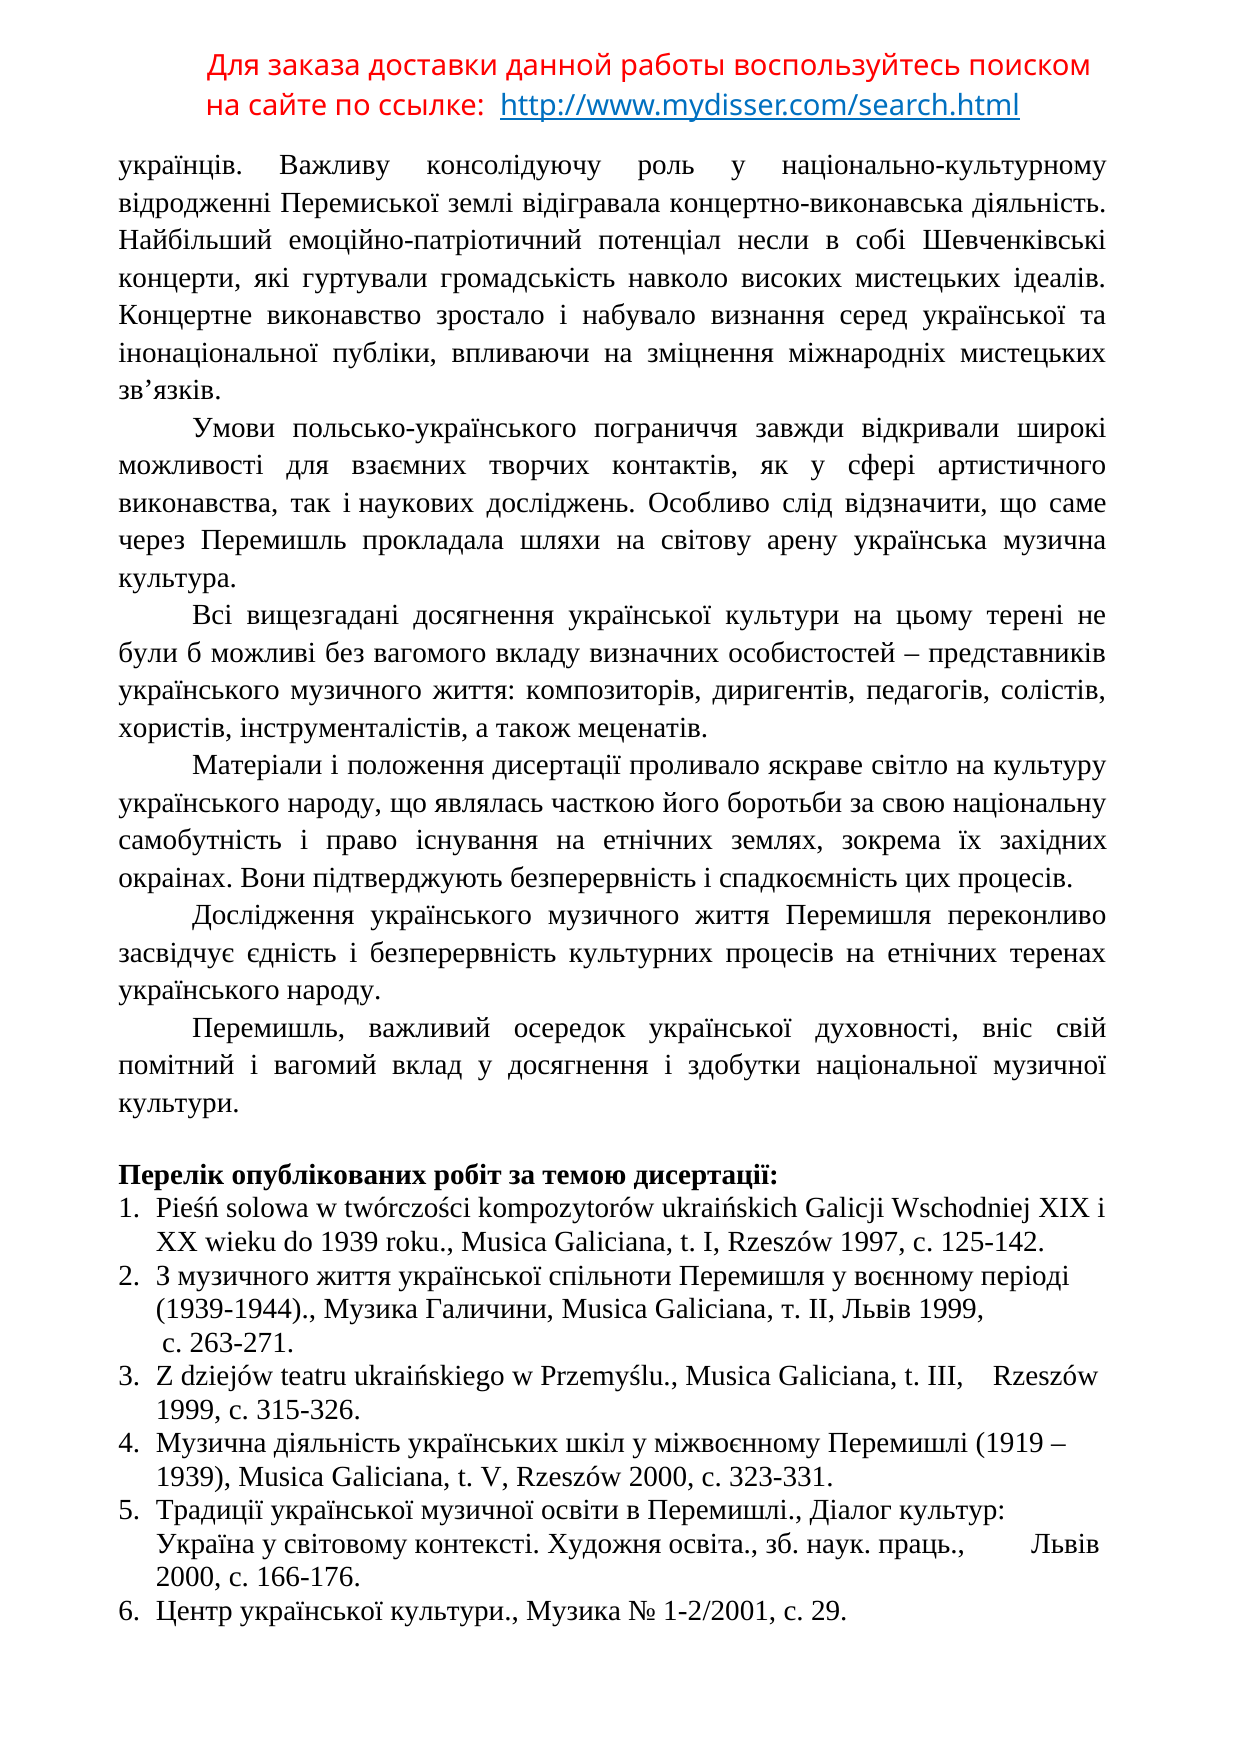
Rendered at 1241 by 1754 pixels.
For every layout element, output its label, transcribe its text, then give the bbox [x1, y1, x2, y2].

text Матеріали і положення дисертації проливало яскраве світло на культуру українського народу, що являлась часткою його боротьби за свою національну самобутність і право існування на етнічних землях, зокрема їх західних окраінах. Вони підтверджують безперервність і спадкоємність цих процесів. [118, 744, 1107, 894]
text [118, 144, 1107, 407]
text Перемишль, важливий осередок української духовності, вніс свій помітний і вагомий вклад у досягнення і здобутки національної музичної культури. [118, 1007, 1107, 1119]
list Z dziejów teatru ukraińskiego w Przemyślu., Musica Galiciana, t. III, Rzeszów 1999, c. 315-326. [118, 1358, 1107, 1425]
text Всі вищезгадані досягнення української культури на цьому терені не були б можливі без вагомого вкладу визначних особистостей – представників українського музичного життя: композиторів, диригентів, педагогів, солістів, хористів, інструменталістів, а також меценатів. [118, 594, 1107, 744]
list Музична діяльність українських шкіл у міжвоєнному Перемишлі (1919 – 1939), Musica Galiciana, t. V, Rzeszów 2000, c. 323-331. [118, 1425, 1107, 1492]
text с. 263-271. [118, 1325, 1107, 1358]
list З музичного життя української спільноти Перемишля у воєнному періоді (1939-1944)., Музика Галичини, Musica Galiciana, т. ІI, Львів 1999, [118, 1258, 1107, 1325]
text Дослідження українського музичного життя Перемишля переконливо засвідчує єдність і безперервність культурних процесів на етнічних теренах українського народу. [118, 894, 1107, 1007]
list Традиції української музичної освіти в Перемишлі., Діалог культур: Україна у світовому контексті. Художня освіта., зб. наук. праць., Львів 2000, с. 166-176. [118, 1492, 1107, 1593]
list Центр української культури., Музика № 1-2/2001, с. 29. [118, 1593, 1107, 1627]
text Умови польсько-українського пограниччя завжди відкривали широкі можливості для взаємних творчих контактів, як у сфері артистичного виконавства, так і наукових досліджень. Особливо слід відзначити, що саме через Перемишль прокладала шляхи на світову арену українська музична культура. [118, 407, 1107, 594]
text Перелік опублікованих робіт за темою дисертації: [118, 1157, 1107, 1191]
list Pieśń solowa w twórczości kompozytorów ukraińskich Galicji Wschodniej XIX i XX wieku do 1939 roku., Musica Galiciana, t. I, Rzeszów 1997, c. 125-142. [118, 1191, 1107, 1258]
